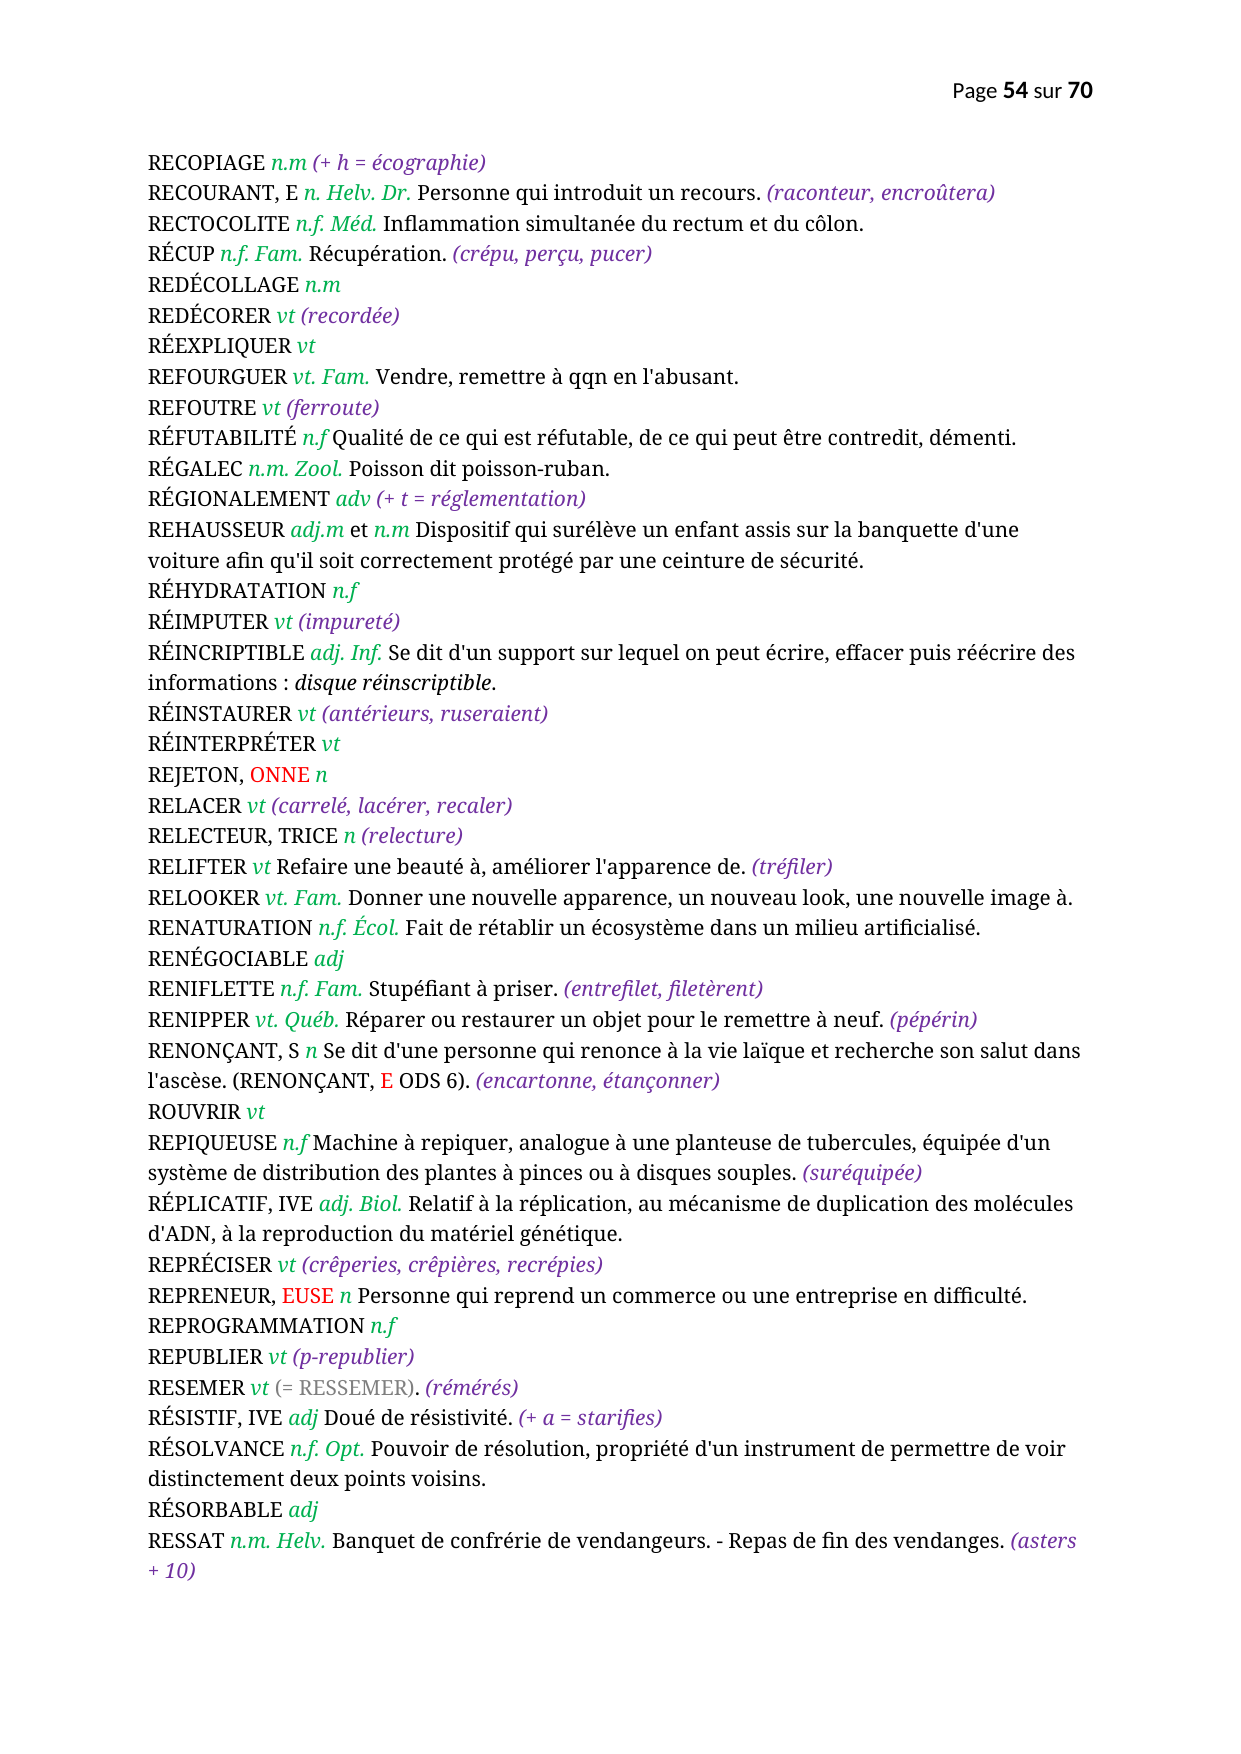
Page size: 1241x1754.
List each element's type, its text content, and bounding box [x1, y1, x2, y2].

text REPRENEUR, EUSE n Personne qui reprend un commerce ou une entreprise en difficulté. [148, 1281, 1093, 1309]
text REFOUTRE vt (ferroute) [148, 393, 1093, 421]
text REPROGRAMMATION n.f [148, 1311, 1093, 1340]
text RÉHYDRATATION n.f [148, 576, 1093, 605]
text RÉINSTAURER vt (antérieurs, ruseraient) [148, 699, 1093, 727]
text RÉSISTIF, IVE adj Doué de résistivité. (+ a = starifies) [148, 1403, 1093, 1432]
text RENONÇANT, S n Se dit d'une personne qui renonce à la vie laïque et recherche son salut dans l'ascèse. (RENONÇANT, E ODS 6). (encartonne, étançonner) [148, 1036, 1093, 1095]
text RECTOCOLITE n.f. Méd. Inflammation simultanée du rectum et du côlon. [148, 209, 1093, 237]
text REJETON, ONNE n [148, 760, 1093, 788]
text RELACER vt (carrelé, lacérer, recaler) [148, 791, 1093, 819]
text RESEMER vt (= RESSEMER). (rémérés) [148, 1373, 1093, 1401]
text RENIPPER vt. Québ. Réparer ou restaurer un objet pour le remettre à neuf. (pépérin) [148, 1005, 1093, 1033]
text RELECTEUR, TRICE n (relecture) [148, 821, 1093, 850]
text RÉFUTABILITÉ n.f Qualité de ce qui est réfutable, de ce qui peut être contredit, démenti. [148, 423, 1093, 452]
text REDÉCORER vt (recordée) [148, 301, 1093, 329]
text RÉCUP n.f. Fam. Récupération. (crépu, perçu, pucer) [148, 239, 1093, 268]
text RENÉGOCIABLE adj [148, 944, 1093, 972]
text RECOPIAGE n.m (+ h = écographie) [148, 148, 1093, 176]
text RÉINCRIPTIBLE adj. Inf. Se dit d'un support sur lequel on peut écrire, effacer puis réécrire des informations : disque réinscriptible. [148, 638, 1093, 697]
text REPRÉCISER vt (crêperies, crêpières, recrépies) [148, 1250, 1093, 1278]
text RÉGALEC n.m. Zool. Poisson dit poisson-ruban. [148, 454, 1093, 482]
text RELIFTER vt Refaire une beauté à, améliorer l'apparence de. (tréfiler) [148, 852, 1093, 880]
text RÉSORBABLE adj [148, 1495, 1093, 1523]
text ROUVRIR vt [148, 1097, 1093, 1125]
text REFOURGUER vt. Fam. Vendre, remettre à qqn en l'abusant. [148, 362, 1093, 390]
text RÉEXPLIQUER vt [148, 331, 1093, 360]
text RENATURATION n.f. Écol. Fait de rétablir un écosystème dans un milieu artificialisé. [148, 913, 1093, 942]
text RÉGIONALEMENT adv (+ t = réglementation) [148, 484, 1093, 513]
text REHAUSSEUR adj.m et n.m Dispositif qui surélève un enfant assis sur la banquette d'une voiture afin qu'il soit correctement protégé par une ceinture de sécurité. [148, 515, 1093, 574]
text RELOOKER vt. Fam. Donner une nouvelle apparence, un nouveau look, une nouvelle image à. [148, 883, 1093, 911]
text RESSAT n.m. Helv. Banquet de confrérie de vendangeurs. - Repas de fin des vendanges. (asters + 10) [148, 1526, 1093, 1585]
text REPUBLIER vt (p-republier) [148, 1342, 1093, 1370]
text RÉIMPUTER vt (impureté) [148, 607, 1093, 635]
text RÉSOLVANCE n.f. Opt. Pouvoir de résolution, propriété d'un instrument de permettre de voir distinctement deux points voisins. [148, 1434, 1093, 1493]
text RECOURANT, E n. Helv. Dr. Personne qui introduit un recours. (raconteur, encroûtera) [148, 178, 1093, 207]
text RÉINTERPRÉTER vt [148, 729, 1093, 758]
text REPIQUEUSE n.f Machine à repiquer, analogue à une planteuse de tubercules, équipée d'un système de distribution des plantes à pinces ou à disques souples. (suréquipée) [148, 1128, 1093, 1187]
text RENIFLETTE n.f. Fam. Stupéfiant à priser. (entrefilet, filetèrent) [148, 974, 1093, 1003]
text RÉPLICATIF, IVE adj. Biol. Relatif à la réplication, au mécanisme de duplication des molécules d'ADN, à la reproduction du matériel génétique. [148, 1189, 1093, 1248]
text REDÉCOLLAGE n.m [148, 270, 1093, 298]
